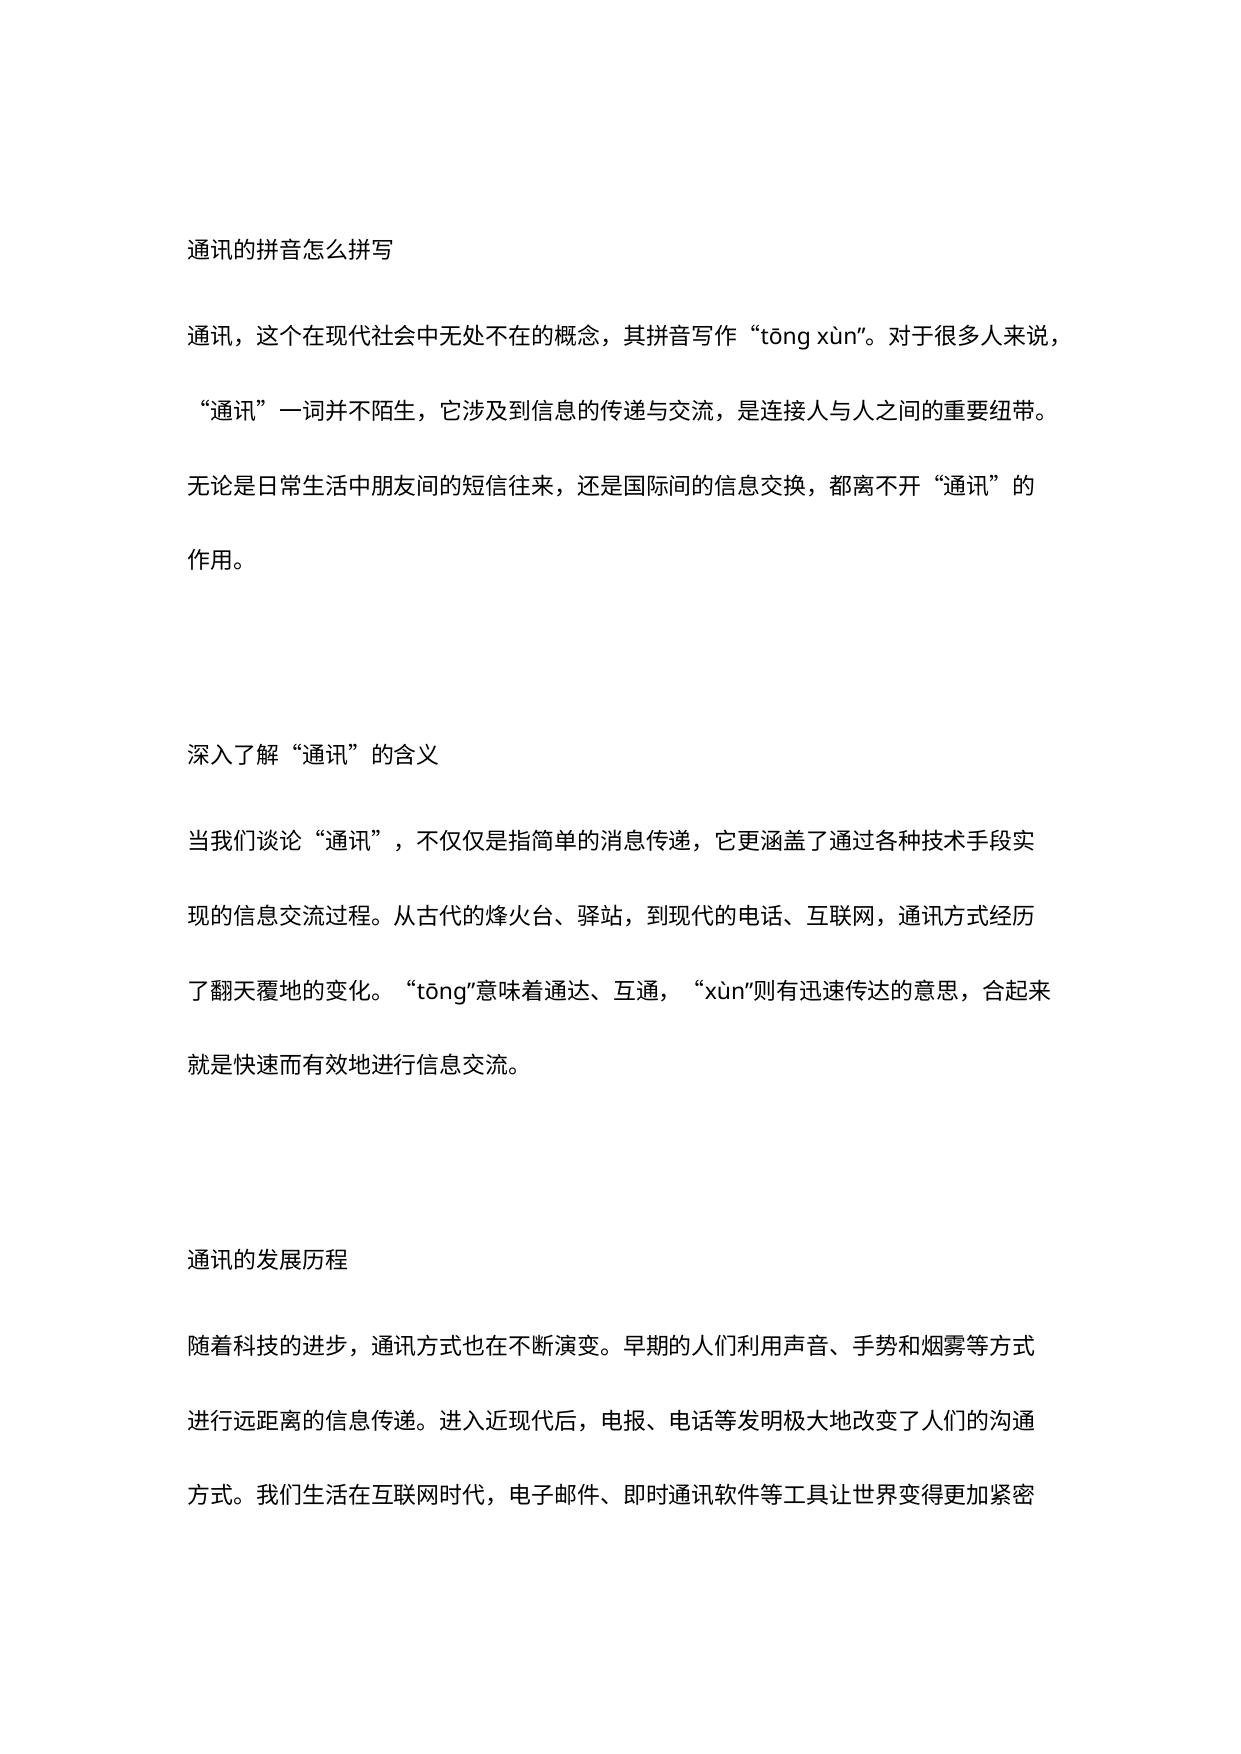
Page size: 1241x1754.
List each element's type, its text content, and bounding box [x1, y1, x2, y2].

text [187, 1312, 1053, 1527]
text 当我们谈论“通讯”，不仅仅是指简单的消息传递，它更涵盖了通过各种技术手段实现的信息交流过程。从古代的烽火台、驿站，到现代的电话、互联网，通讯方式经历了翻天覆地的变化。“tōng”意味着通达、互通，“xùn”则有迅速传达的意思，合起来就是快速而有效地进行信息交流。 [187, 807, 1053, 1096]
text 通讯，这个在现代社会中无处不在的概念，其拼音写作“tōng xùn”。对于很多人来说，“通讯”一词并不陌生，它涉及到信息的传递与交流，是连接人与人之间的重要纽带。无论是日常生活中朋友间的短信往来，还是国际间的信息交换，都离不开“通讯”的作用。 [187, 302, 1053, 591]
text 通讯的拼音怎么拼写 [187, 216, 1053, 281]
text 通讯的发展历程 [187, 1226, 1053, 1291]
text 深入了解“通讯”的含义 [187, 721, 1053, 786]
